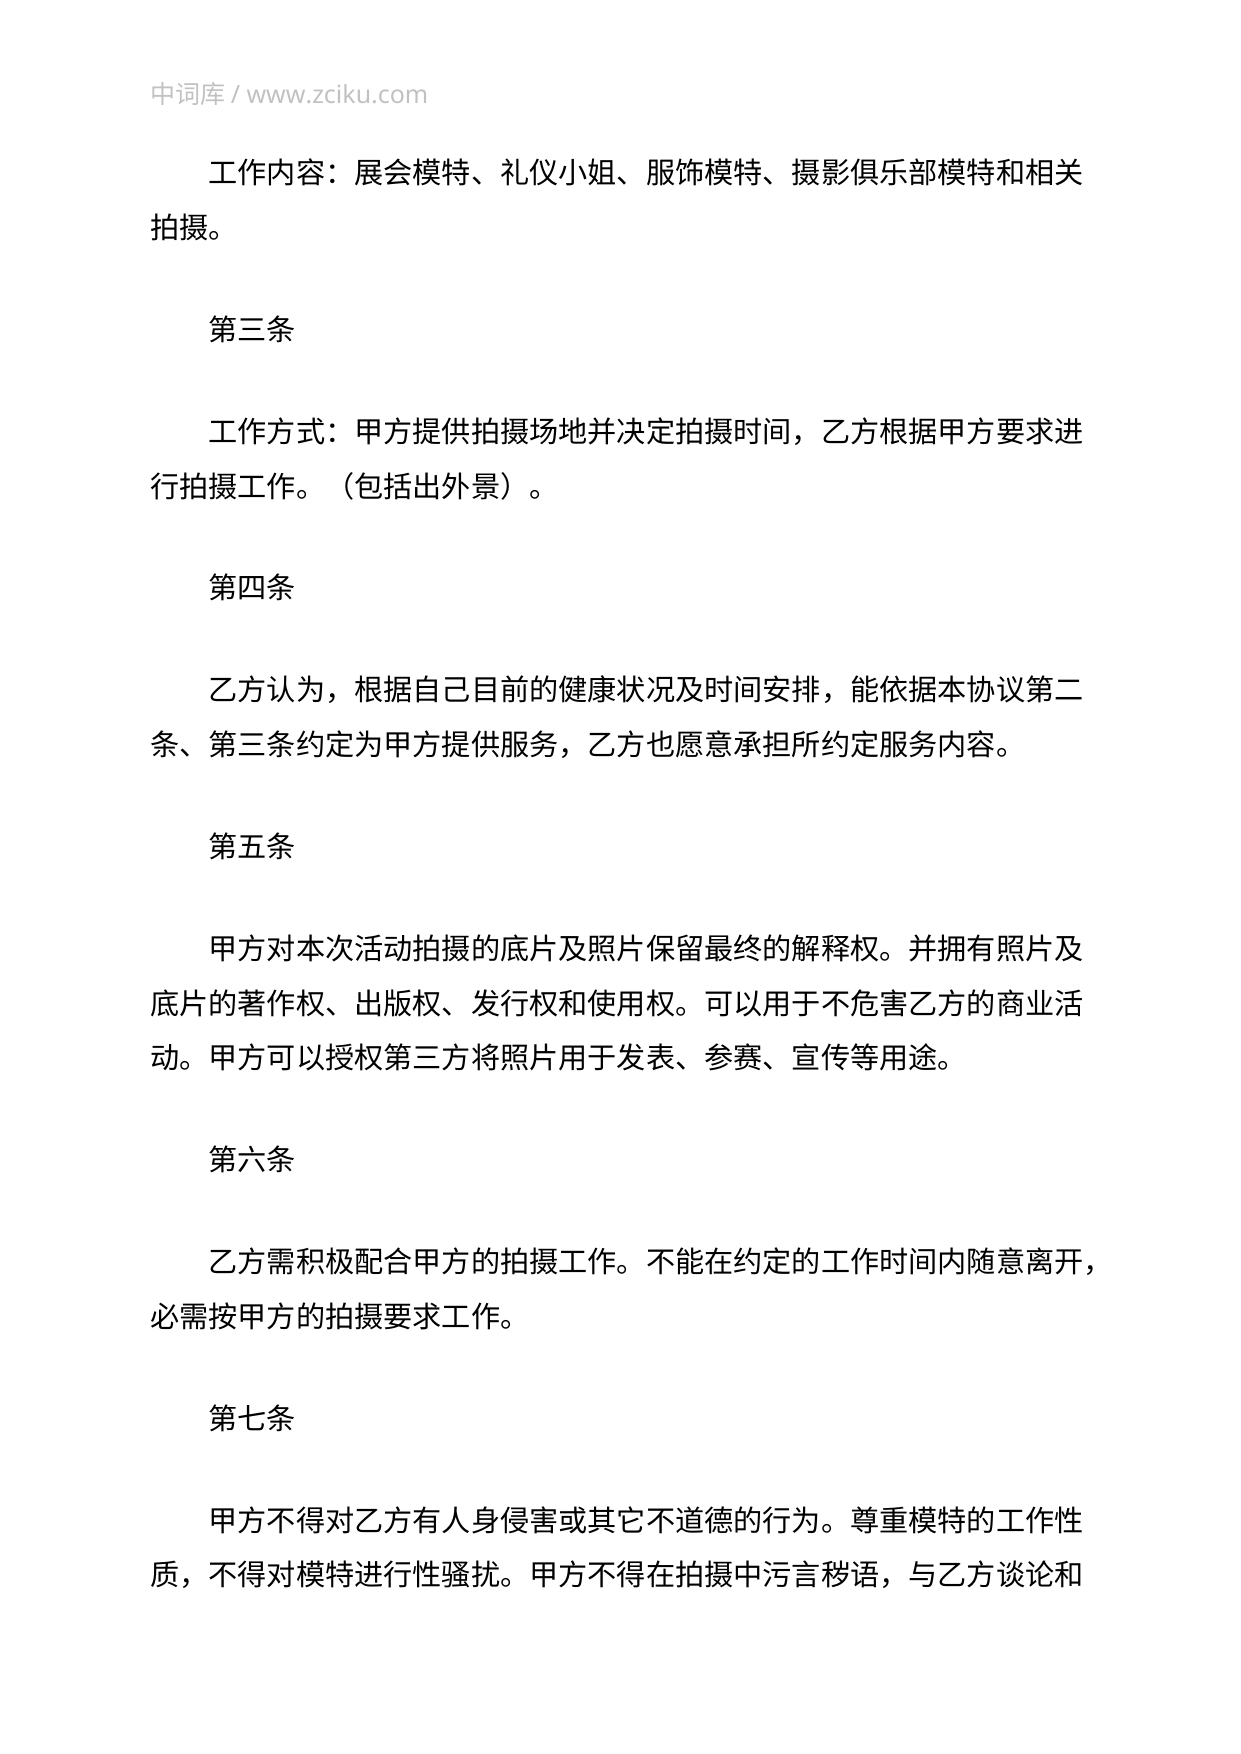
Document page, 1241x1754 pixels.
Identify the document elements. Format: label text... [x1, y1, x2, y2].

text 第四条 [150, 565, 1090, 607]
text 乙方认为，根据自己目前的健康状况及时间安排，能依据本协议第二条、第三条约定为甲方提供服务，乙方也愿意承担所约定服务内容。 [150, 667, 1090, 764]
text 工作内容：展会模特、礼仪小姐、服饰模特、摄影俱乐部模特和相关拍摄。 [150, 150, 1090, 247]
text 第六条 [150, 1137, 1090, 1179]
text 甲方对本次活动拍摄的底片及照片保留最终的解释权。并拥有照片及底片的著作权、出版权、发行权和使用权。可以用于不危害乙方的商业活动。甲方可以授权第三方将照片用于发表、参赛、宣传等用途。 [150, 925, 1090, 1077]
text 第三条 [150, 307, 1090, 349]
text 第七条 [150, 1395, 1090, 1438]
text 乙方需积极配合甲方的拍摄工作。不能在约定的工作时间内随意离开，必需按甲方的拍摄要求工作。 [150, 1239, 1090, 1336]
text 第五条 [150, 823, 1090, 866]
text 工作方式：甲方提供拍摄场地并决定拍摄时间，乙方根据甲方要求进行拍摄工作。（包括出外景）。 [150, 408, 1090, 506]
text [150, 1497, 1090, 1594]
